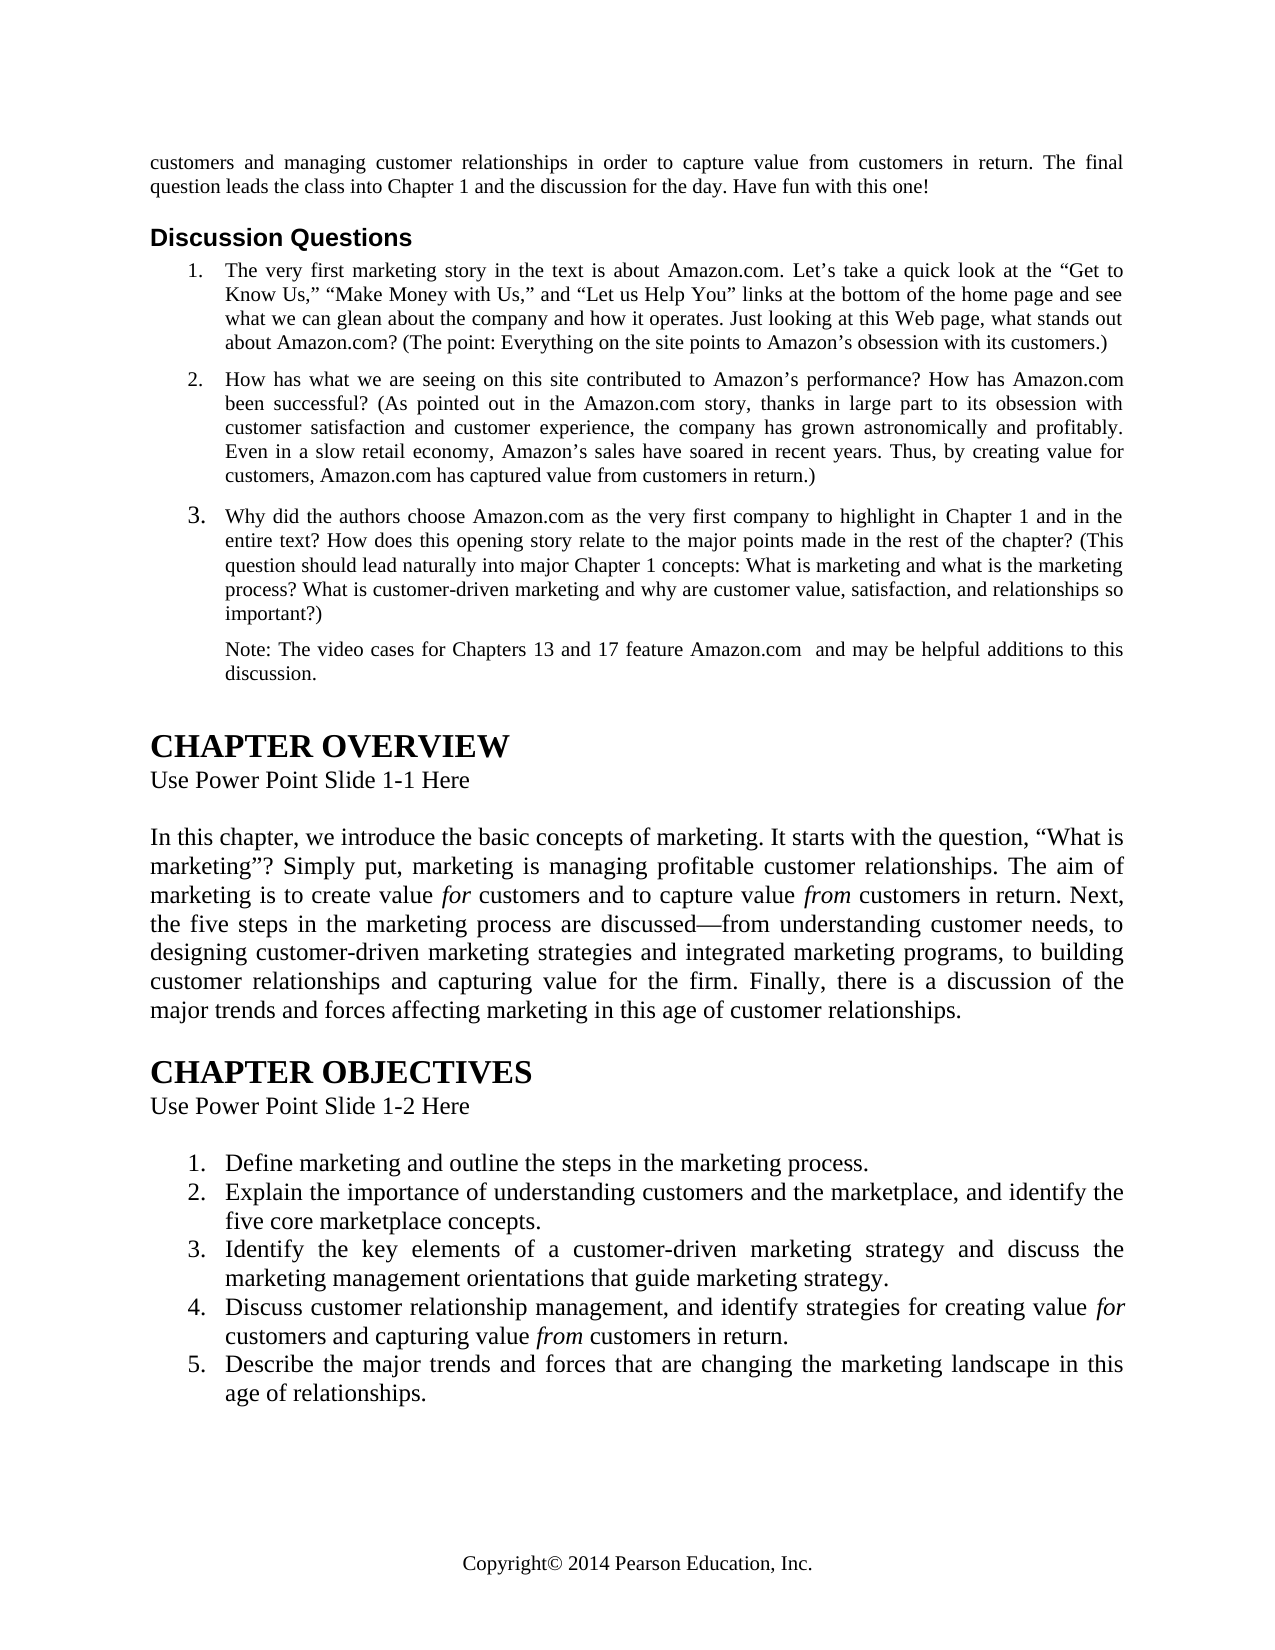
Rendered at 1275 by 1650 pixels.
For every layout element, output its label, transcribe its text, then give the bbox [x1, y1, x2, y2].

list Identify the key elements of a customer-driven marketing strategy and discuss the marketing management orientations that guide marketing strategy. [187, 1234, 1125, 1292]
list Discuss customer relationship management, and identify strategies for creating value for customers and capturing value from customers in return. [187, 1292, 1125, 1349]
list Describe the major trends and forces that are changing the marketing landscape in this age of relationships. [187, 1349, 1125, 1407]
text Use Power Point Slide 1-2 Here [150, 1091, 1125, 1119]
text Use Power Point Slide 1-1 Here [150, 765, 1125, 794]
text Note: The video cases for Chapters 13 and 17 feature Amazon.com and may be helpful additions to this discussion. [225, 637, 1125, 685]
subtitle Chapter Overview [150, 727, 1125, 765]
list Define marketing and outline the steps in the marketing process. [187, 1148, 1125, 1177]
text In this chapter, we introduce the basic concepts of marketing. It starts with the question, “What is marketing”? Simply put, marketing is managing profitable customer relationships. The aim of marketing is to create value for customers and to capture value from customers in return. Next, the five steps in the marketing process are discussed—from understanding customer needs, to designing customer-driven marketing strategies and integrated marketing programs, to building customer relationships and capturing value for the firm. Finally, there is a discussion of the major trends and forces affecting marketing in this age of customer relationships. [150, 822, 1125, 1024]
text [150, 150, 1125, 198]
subtitle Discussion Questions [150, 223, 1125, 252]
list How has what we are seeing on this site contributed to Amazon’s performance? How has Amazon.com been successful? (As pointed out in the Amazon.com story, thanks in large part to its obsession with customer satisfaction and customer experience, the company has grown astronomically and profitably. Even in a slow retail economy, Amazon’s sales have soared in recent years. Thus, by creating value for customers, Amazon.com has captured value from customers in return.) [187, 367, 1125, 487]
list Why did the authors choose Amazon.com as the very first company to highlight in Chapter 1 and in the entire text? How does this opening story relate to the major points made in the rest of the chapter? (This question should lead naturally into major Chapter 1 concepts: What is marketing and what is the marketing process? What is customer-driven marketing and why are customer value, satisfaction, and relationships so important?) [187, 500, 1125, 625]
list The very first marketing story in the text is about Amazon.com. Let’s take a quick look at the “Get to Know Us,” “Make Money with Us,” and “Let us Help You” links at the bottom of the home page and see what we can glean about the company and how it operates. Just looking at this Web page, what stands out about Amazon.com? (The point: Everything on the site points to Amazon’s obsession with its customers.) [187, 258, 1125, 354]
subtitle Chapter OBJECTIVES [150, 1052, 1125, 1091]
list Explain the importance of understanding customers and the marketplace, and identify the five core marketplace concepts. [187, 1177, 1125, 1234]
